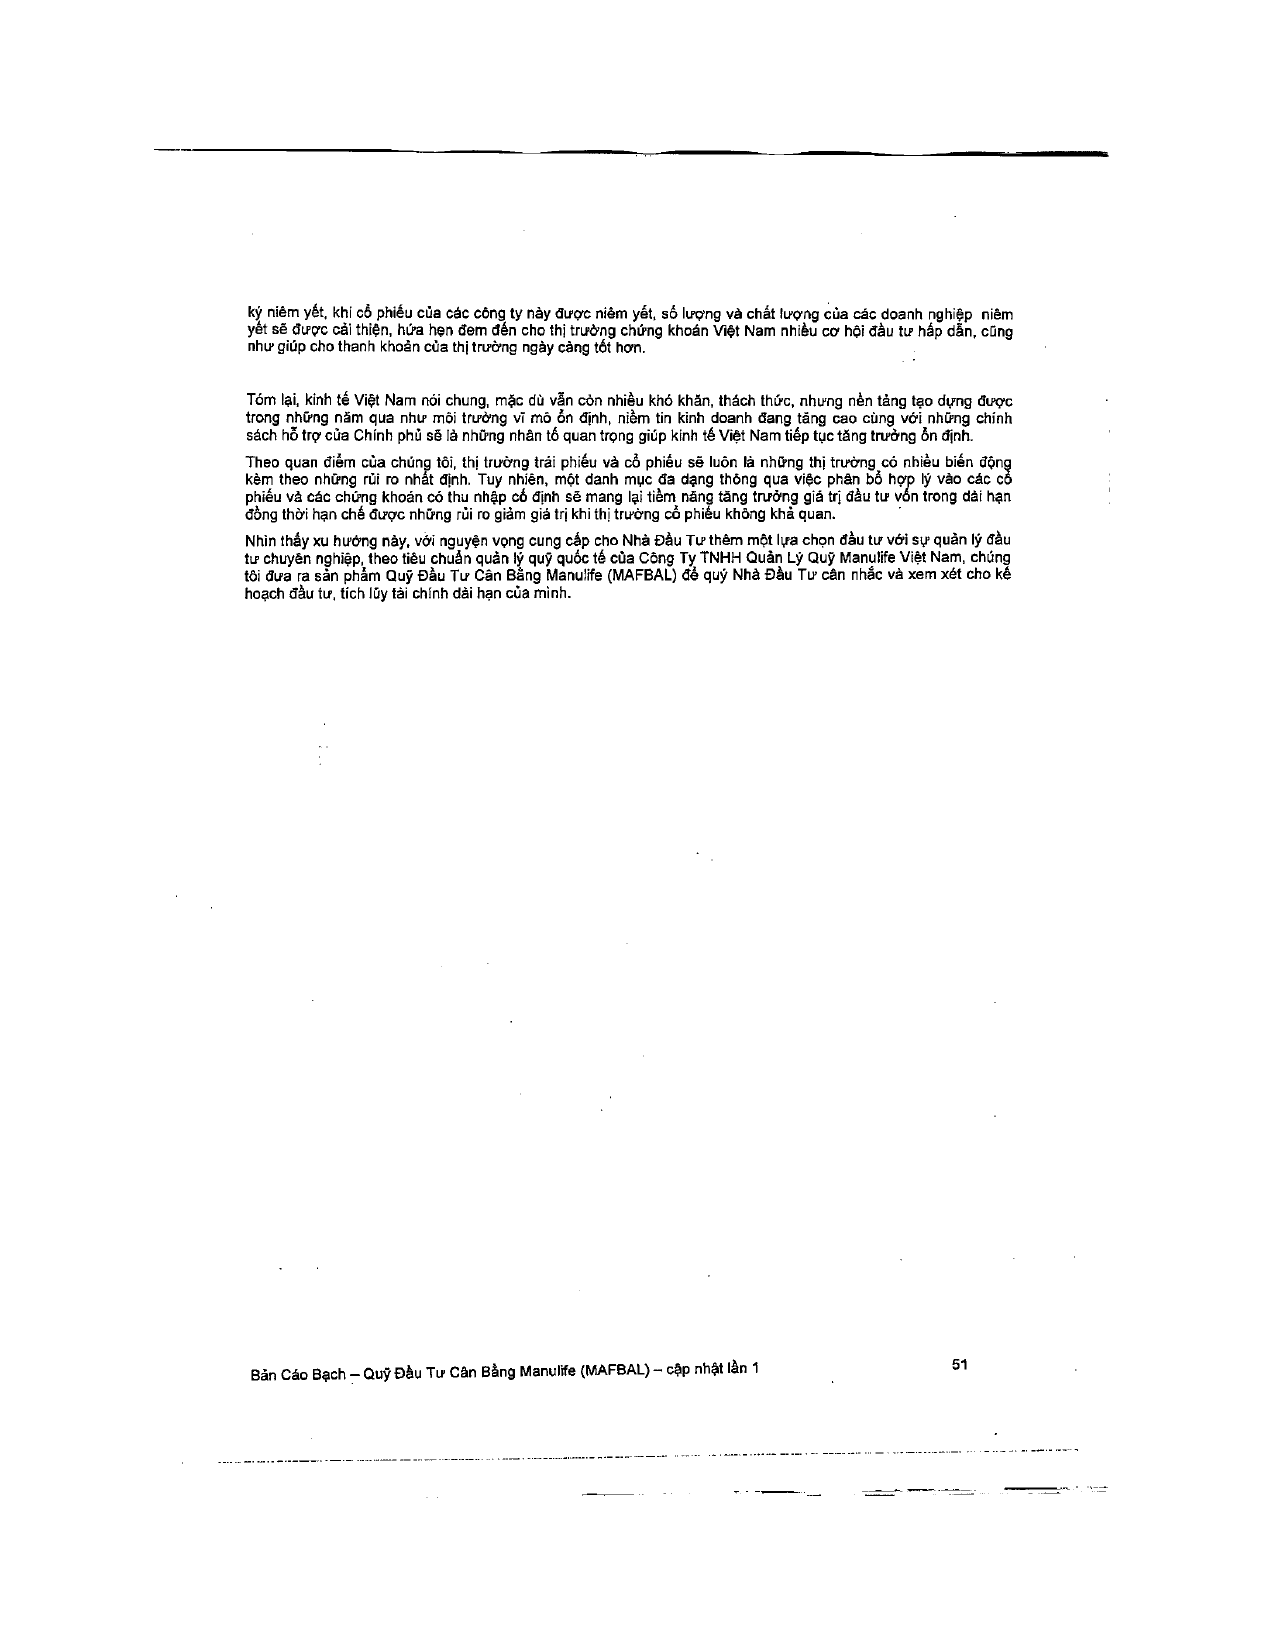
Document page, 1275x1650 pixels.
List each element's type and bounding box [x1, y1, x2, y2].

picture [150, 149, 1110, 1499]
